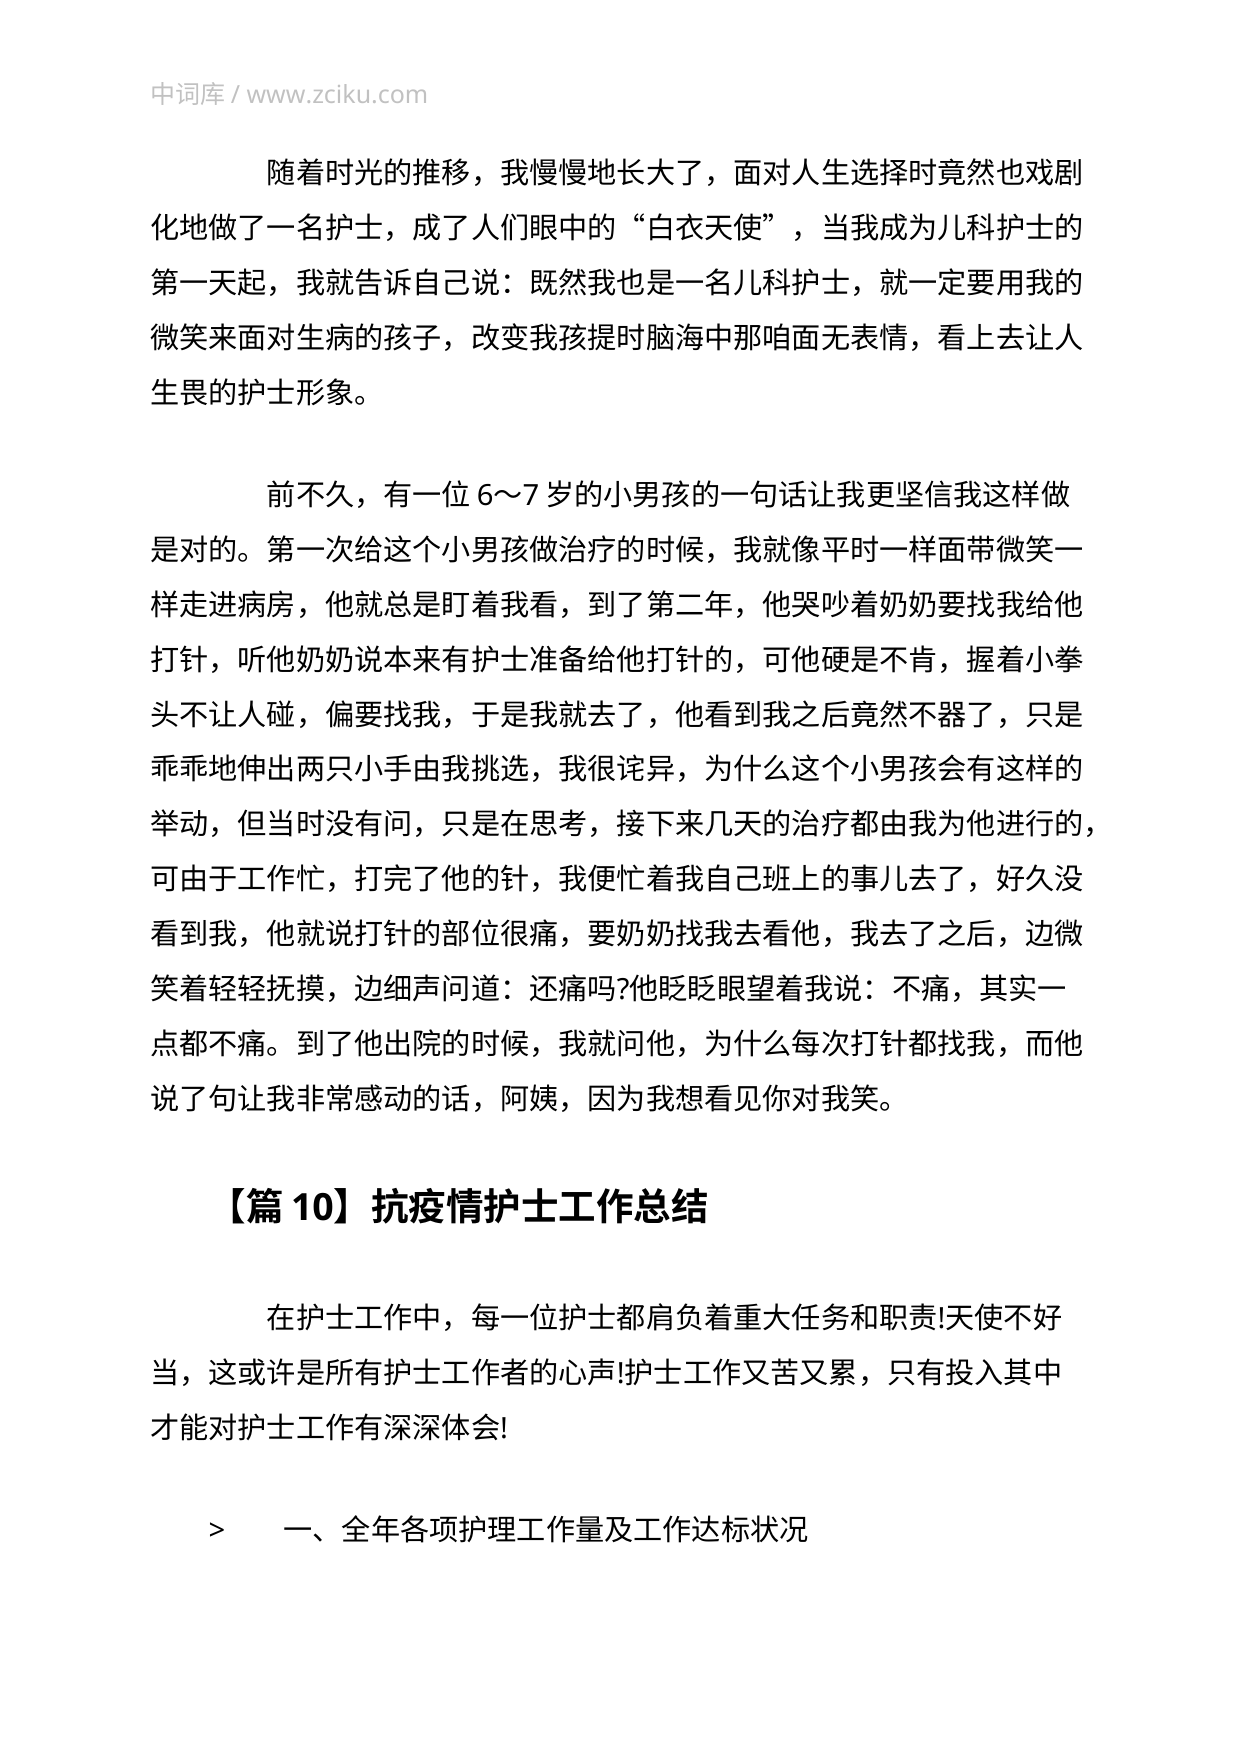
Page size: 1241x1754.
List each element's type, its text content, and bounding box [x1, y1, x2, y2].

text 前不久，有一位6～7岁的小男孩的一句话让我更坚信我这样做是对的。第一次给这个小男孩做治疗的时候，我就像平时一样面带微笑一样走进病房，他就总是盯着我看，到了第二年，他哭吵着奶奶要找我给他打针，听他奶奶说本来有护士准备给他打针的，可他硬是不肯，握着小拳头不让人碰，偏要找我，于是我就去了，他看到我之后竟然不器了，只是乖乖地伸出两只小手由我挑选，我很诧异，为什么这个小男孩会有这样的举动，但当时没有问，只是在思考，接下来几天的治疗都由我为他进行的，可由于工作忙，打完了他的针，我便忙着我自己班上的事儿去了，好久没看到我，他就说打针的部位很痛，要奶奶找我去看他，我去了之后，边微笑着轻轻抚摸，边细声问道：还痛吗?他眨眨眼望着我说：不痛，其实一点都不痛。到了他出院的时候，我就问他，为什么每次打针都找我，而他说了句让我非常感动的话，阿姨，因为我想看见你对我笑。 [150, 471, 1090, 1118]
text 在护士工作中，每一位护士都肩负着重大任务和职责!天使不好当，这或许是所有护士工作者的心声!护士工作又苦又累，只有投入其中才能对护士工作有深深体会! [150, 1295, 1090, 1447]
text > 一、全年各项护理工作量及工作达标状况 [150, 1507, 1090, 1549]
text 随着时光的推移，我慢慢地长大了，面对人生选择时竟然也戏剧化地做了一名护士，成了人们眼中的“白衣天使”，当我成为儿科护士的第一天起，我就告诉自己说：既然我也是一名儿科护士，就一定要用我的微笑来面对生病的孩子，改变我孩提时脑海中那咱面无表情，看上去让人生畏的护士形象。 [150, 150, 1090, 412]
text 【篇10】抗疫情护士工作总结 [150, 1177, 1090, 1232]
